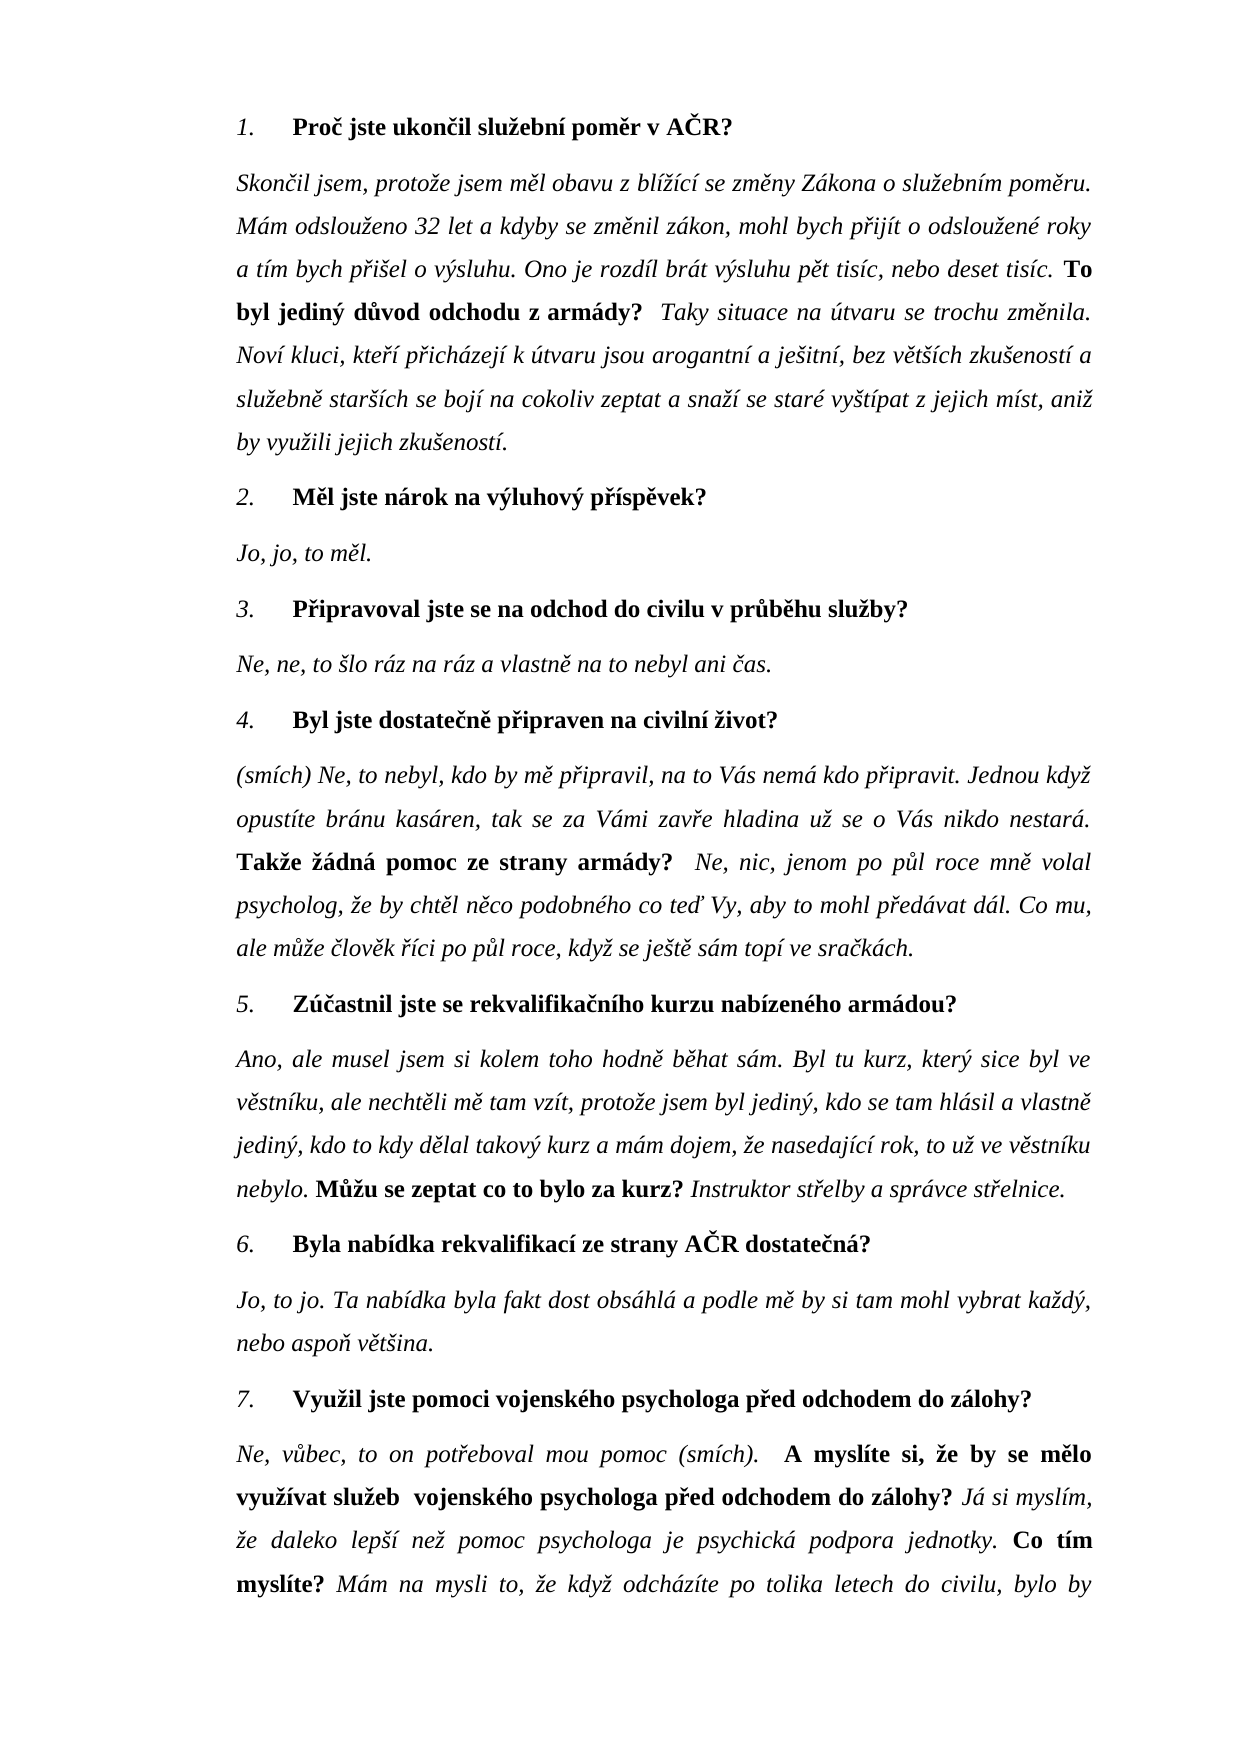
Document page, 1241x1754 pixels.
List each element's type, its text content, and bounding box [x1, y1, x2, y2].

list Zúčastnil jste se rekvalifikačního kurzu nabízeného armádou? [236, 989, 1092, 1017]
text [236, 1439, 1092, 1597]
text (smích) Ne, to nebyl, kdo by mě připravil, na to Vás nemá kdo připravit. Jednou když opustíte bránu kasáren, tak se za Vámi zavře hladina už se o Vás nikdo nestará. Takže žádná pomoc ze strany armády? Ne, nic, jenom po půl roce mně volal psycholog, že by chtěl něco podobného co teď Vy, aby to mohl předávat dál. Co mu, ale může člověk říci po půl roce, když se ještě sám topí ve sračkách. [236, 761, 1092, 962]
text Ne, ne, to šlo ráz na ráz a vlastně na to nebyl ani čas. [236, 649, 1092, 678]
text Jo, to jo. Ta nabídka byla fakt dost obsáhlá a podle mě by si tam mohl vybrat každý, nebo aspoň většina. [236, 1285, 1092, 1357]
list Připravoval jste se na odchod do civilu v průběhu služby? [236, 594, 1092, 622]
text Skončil jsem, protože jsem měl obavu z blížící se změny Zákona o služebním poměru. Mám odslouženo 32 let a kdyby se změnil zákon, mohl bych přijít o odsloužené roky a tím bych přišel o výsluhu. Ono je rozdíl brát výsluhu pět tisíc, nebo deset tisíc. To byl jediný důvod odchodu z armády? Taky situace na útvaru se trochu změnila. Noví kluci, kteří přicházejí k útvaru jsou arogantní a ješitní, bez větších zkušeností a služebně starších se bojí na cokoliv zeptat a snaží se staré vyštípat z jejich míst, aniž by využili jejich zkušeností. [236, 168, 1092, 456]
list Byl jste dostatečně připraven na civilní život? [236, 705, 1092, 734]
list Měl jste nárok na výluhový příspěvek? [236, 482, 1092, 511]
list Proč jste ukončil služební poměr v AČR? [236, 112, 1092, 141]
list Využil jste pomoci vojenského psychologa před odchodem do zálohy? [236, 1384, 1092, 1412]
text Ano, ale musel jsem si kolem toho hodně běhat sám. Byl tu kurz, který sice byl ve věstníku, ale nechtěli mě tam vzít, protože jsem byl jediný, kdo se tam hlásil a vlastně jediný, kdo to kdy dělal takový kurz a mám dojem, že nasedající rok, to už ve věstníku nebylo. Můžu se zeptat co to bylo za kurz? Instruktor střelby a správce střelnice. [236, 1044, 1092, 1202]
list Byla nabídka rekvalifikací ze strany AČR dostatečná? [236, 1229, 1092, 1258]
text Jo, jo, to měl. [236, 538, 1092, 567]
